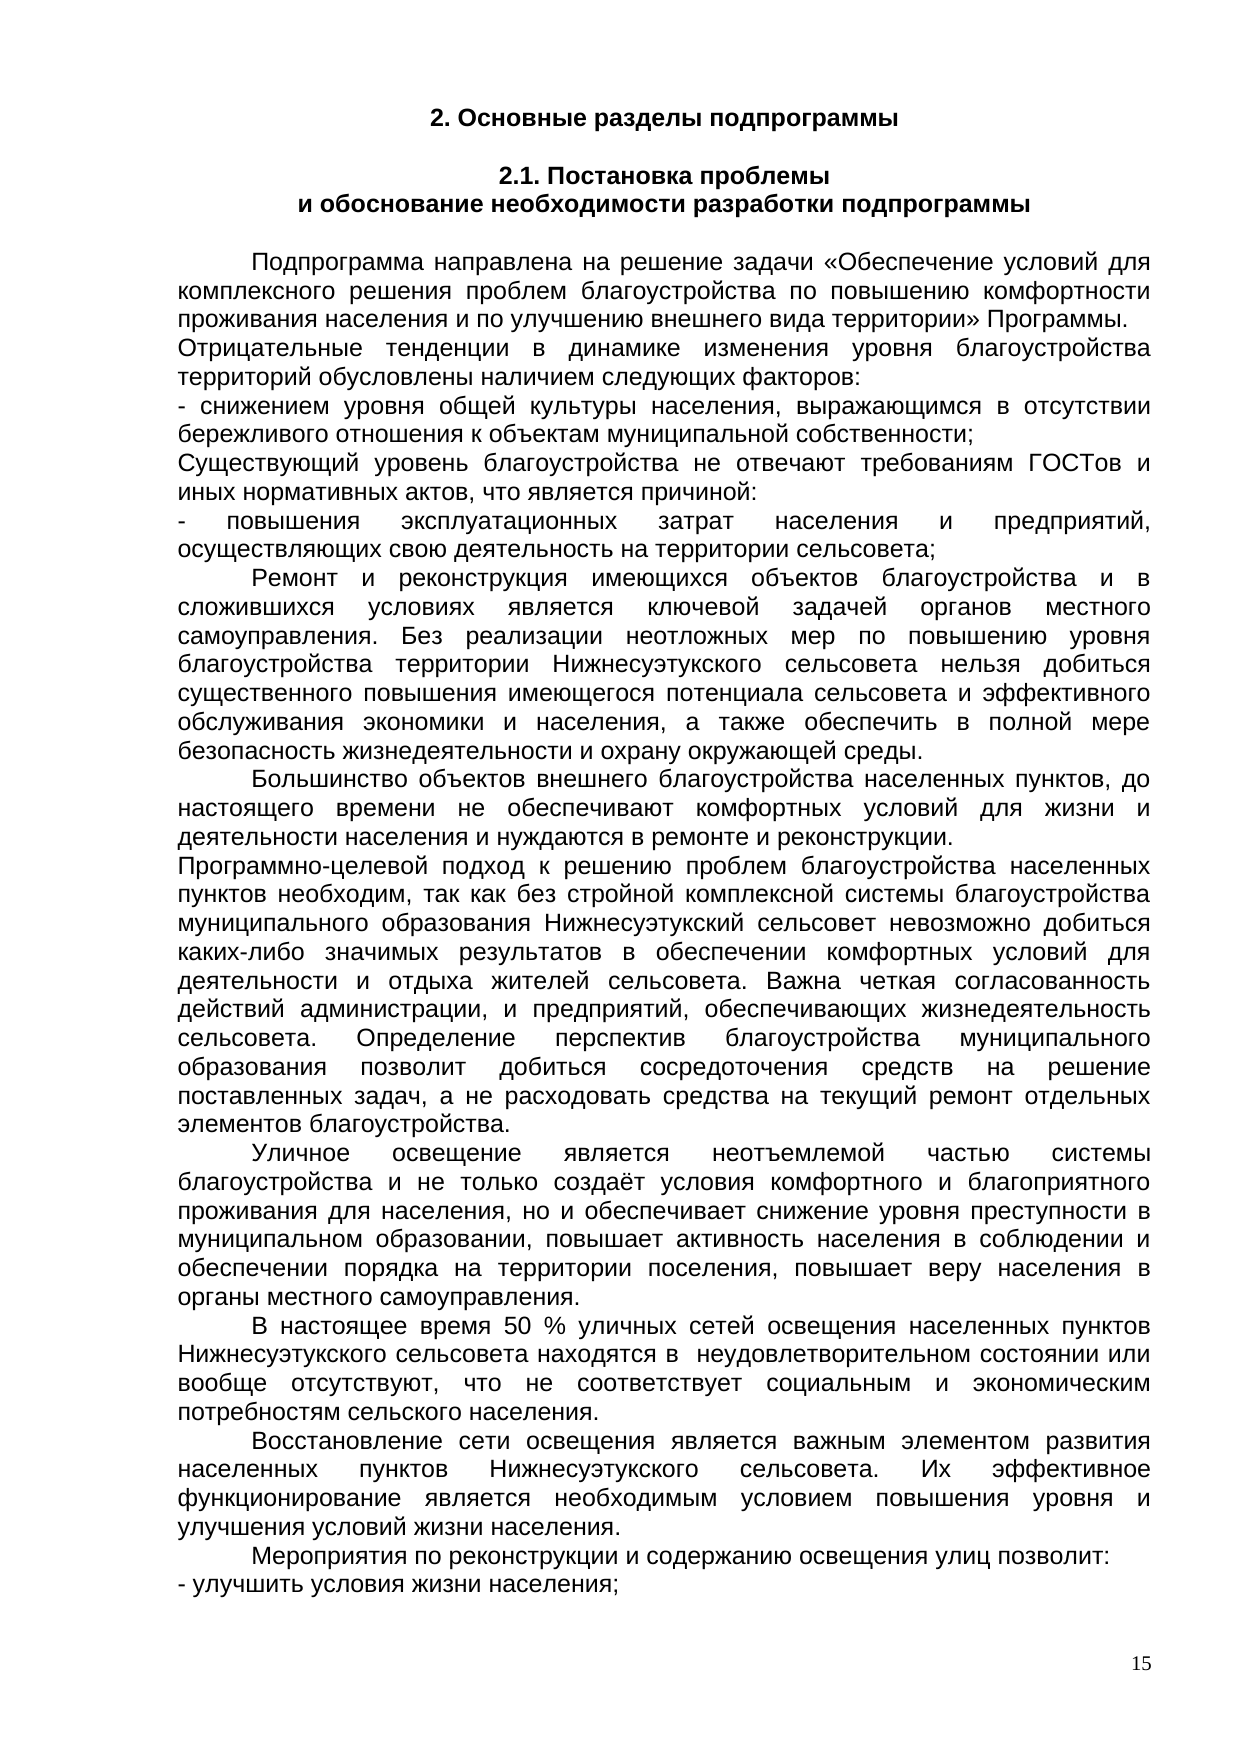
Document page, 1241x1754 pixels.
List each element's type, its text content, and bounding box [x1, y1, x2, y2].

text В настоящее время 50 % уличных сетей освещения населенных пунктов Нижнесуэтукского сельсовета находятся в неудовлетворительном состоянии или вообще отсутствуют, что не соответствует социальным и экономическим потребностям сельского населения. [177, 1311, 1152, 1426]
text Ремонт и реконструкция имеющихся объектов благоустройства и в сложившихся условиях является ключевой задачей органов местного самоуправления. Без реализации неотложных мер по повышению уровня благоустройства территории Нижнесуэтукского сельсовета нельзя добиться существенного повышения имеющегося потенциала сельсовета и эффективного обслуживания экономики и населения, а также обеспечить в полной мере безопасность жизнедеятельности и охрану окружающей среды. [177, 563, 1152, 764]
text - повышения эксплуатационных затрат населения и предприятий, осуществляющих свою деятельность на территории сельсовета; [177, 506, 1152, 563]
text Большинство объектов внешнего благоустройства населенных пунктов, до настоящего времени не обеспечивают комфортных условий для жизни и деятельности населения и нуждаются в ремонте и реконструкции. [177, 764, 1152, 851]
text Восстановление сети освещения является важным элементом развития населенных пунктов Нижнесуэтукского сельсовета. Их эффективное функционирование является необходимым условием повышения уровня и улучшения условий жизни населения. [177, 1426, 1152, 1541]
text Подпрограмма направлена на решение задачи «Обеспечение условий для комплексного решения проблем благоустройства по повышению комфортности проживания населения и по улучшению внешнего вида территории» Программы. [177, 247, 1152, 333]
text 2.1. Постановка проблемы [177, 161, 1152, 189]
text Существующий уровень благоустройства не отвечают требованиям ГОСТов и иных нормативных актов, что является причиной: [177, 448, 1152, 506]
text Отрицательные тенденции в динамике изменения уровня благоустройства территорий обусловлены наличием следующих факторов: [177, 333, 1152, 391]
text - улучшить условия жизни населения; [177, 1569, 1152, 1598]
text Уличное освещение является неотъемлемой частью системы благоустройства и не только создаёт условия комфортного и благоприятного проживания для населения, но и обеспечивает снижение уровня преступности в муниципальном образовании, повышает активность населения в соблюдении и обеспечении порядка на территории поселения, повышает веру населения в органы местного самоуправления. [177, 1138, 1152, 1311]
text Программно-целевой подход к решению проблем благоустройства населенных пунктов необходим, так как без стройной комплексной системы благоустройства муниципального образования Нижнесуэтукский сельсовет невозможно добиться каких-либо значимых результатов в обеспечении комфортных условий для деятельности и отдыха жителей сельсовета. Важна четкая согласованность действий администрации, и предприятий, обеспечивающих жизнедеятельность сельсовета. Определение перспектив благоустройства муниципального образования позволит добиться сосредоточения средств на решение поставленных задач, а не расходовать средства на текущий ремонт отдельных элементов благоустройства. [177, 851, 1152, 1138]
text и обоснование необходимости разработки подпрограммы [177, 189, 1152, 218]
text - снижением уровня общей культуры населения, выражающимся в отсутствии бережливого отношения к объектам муниципальной собственности; [177, 391, 1152, 448]
text 2. Основные разделы подпрограммы [177, 103, 1152, 132]
text Мероприятия по реконструкции и содержанию освещения улиц позволит: [177, 1541, 1152, 1569]
